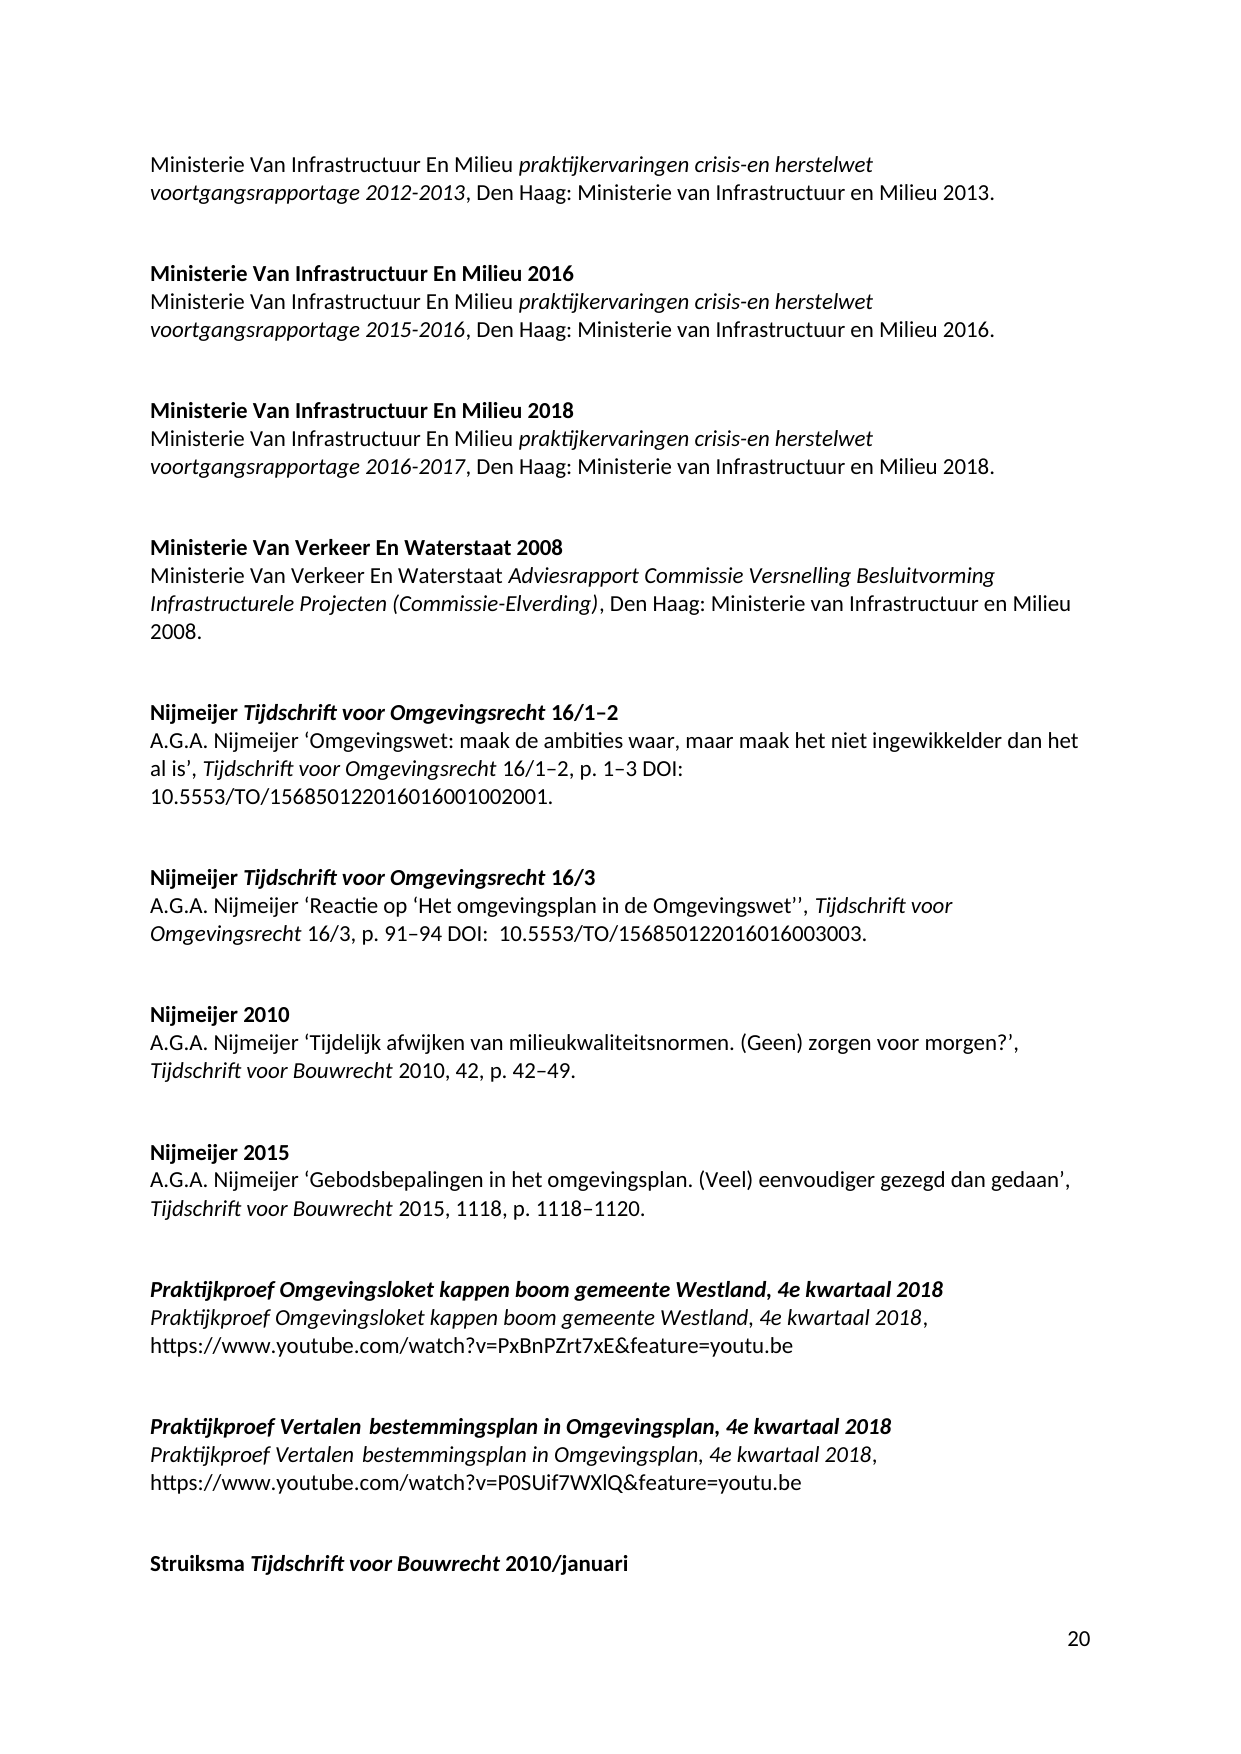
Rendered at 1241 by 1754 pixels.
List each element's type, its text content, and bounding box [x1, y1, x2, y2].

text Praktijkproef Omgevingsloket kappen boom gemeente Westland, 4e kwartaal 2018 Praktijkproef Omgevingsloket kappen boom gemeente Westland, 4e kwartaal 2018, https://www.youtube.com/watch?v=PxBnPZrt7xE&feature=youtu.be [150, 1247, 1090, 1359]
text Ministerie Van Infrastructuur En Milieu 2018 Ministerie Van Infrastructuur En Milieu praktijkervaringen crisis-en herstelwet voortgangsrapportage 2016-2017, Den Haag: Ministerie van Infrastructuur en Milieu 2018. [150, 368, 1090, 480]
text Praktijkproef Vertalen bestemmingsplan in Omgevingsplan, 4e kwartaal 2018 Praktijkproef Vertalen bestemmingsplan in Omgevingsplan, 4e kwartaal 2018, https://www.youtube.com/watch?v=P0SUif7WXlQ&feature=youtu.be [150, 1384, 1090, 1496]
text Ministerie Van Verkeer En Waterstaat 2008 Ministerie Van Verkeer En Waterstaat Adviesrapport Commissie Versnelling Besluitvorming Infrastructurele Projecten (Commissie-Elverding), Den Haag: Ministerie van Infrastructuur en Milieu 2008. [150, 505, 1090, 645]
text Ministerie Van Infrastructuur En Milieu 2016 Ministerie Van Infrastructuur En Milieu praktijkervaringen crisis-en herstelwet voortgangsrapportage 2015-2016, Den Haag: Ministerie van Infrastructuur en Milieu 2016. [150, 231, 1090, 343]
text Nijmeijer Tijdschrift voor Omgevingsrecht 16/3 A.G.A. Nijmeijer ‘Reactie op ‘Het omgevingsplan in de Omgevingswet’’, Tijdschrift voor Omgevingsrecht 16/3, p. 91–94 DOI: 10.5553/TO/156850122016016003003. [150, 835, 1090, 947]
text Nijmeijer 2010 A.G.A. Nijmeijer ‘Tijdelijk afwijken van milieukwaliteitsnormen. (Geen) zorgen voor morgen?’, Tijdschrift voor Bouwrecht 2010, 42, p. 42–49. [150, 972, 1090, 1084]
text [150, 1521, 1090, 1577]
text Nijmeijer 2015 A.G.A. Nijmeijer ‘Gebodsbepalingen in het omgevingsplan. (Veel) eenvoudiger gezegd dan gedaan’, Tijdschrift voor Bouwrecht 2015, 1118, p. 1118–1120. [150, 1109, 1090, 1222]
text Nijmeijer Tijdschrift voor Omgevingsrecht 16/1–2 A.G.A. Nijmeijer ‘Omgevingswet: maak de ambities waar, maar maak het niet ingewikkelder dan het al is’, Tijdschrift voor Omgevingsrecht 16/1–2, p. 1–3 DOI: 10.5553/TO/156850122016016001002001. [150, 670, 1090, 810]
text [150, 150, 1090, 206]
